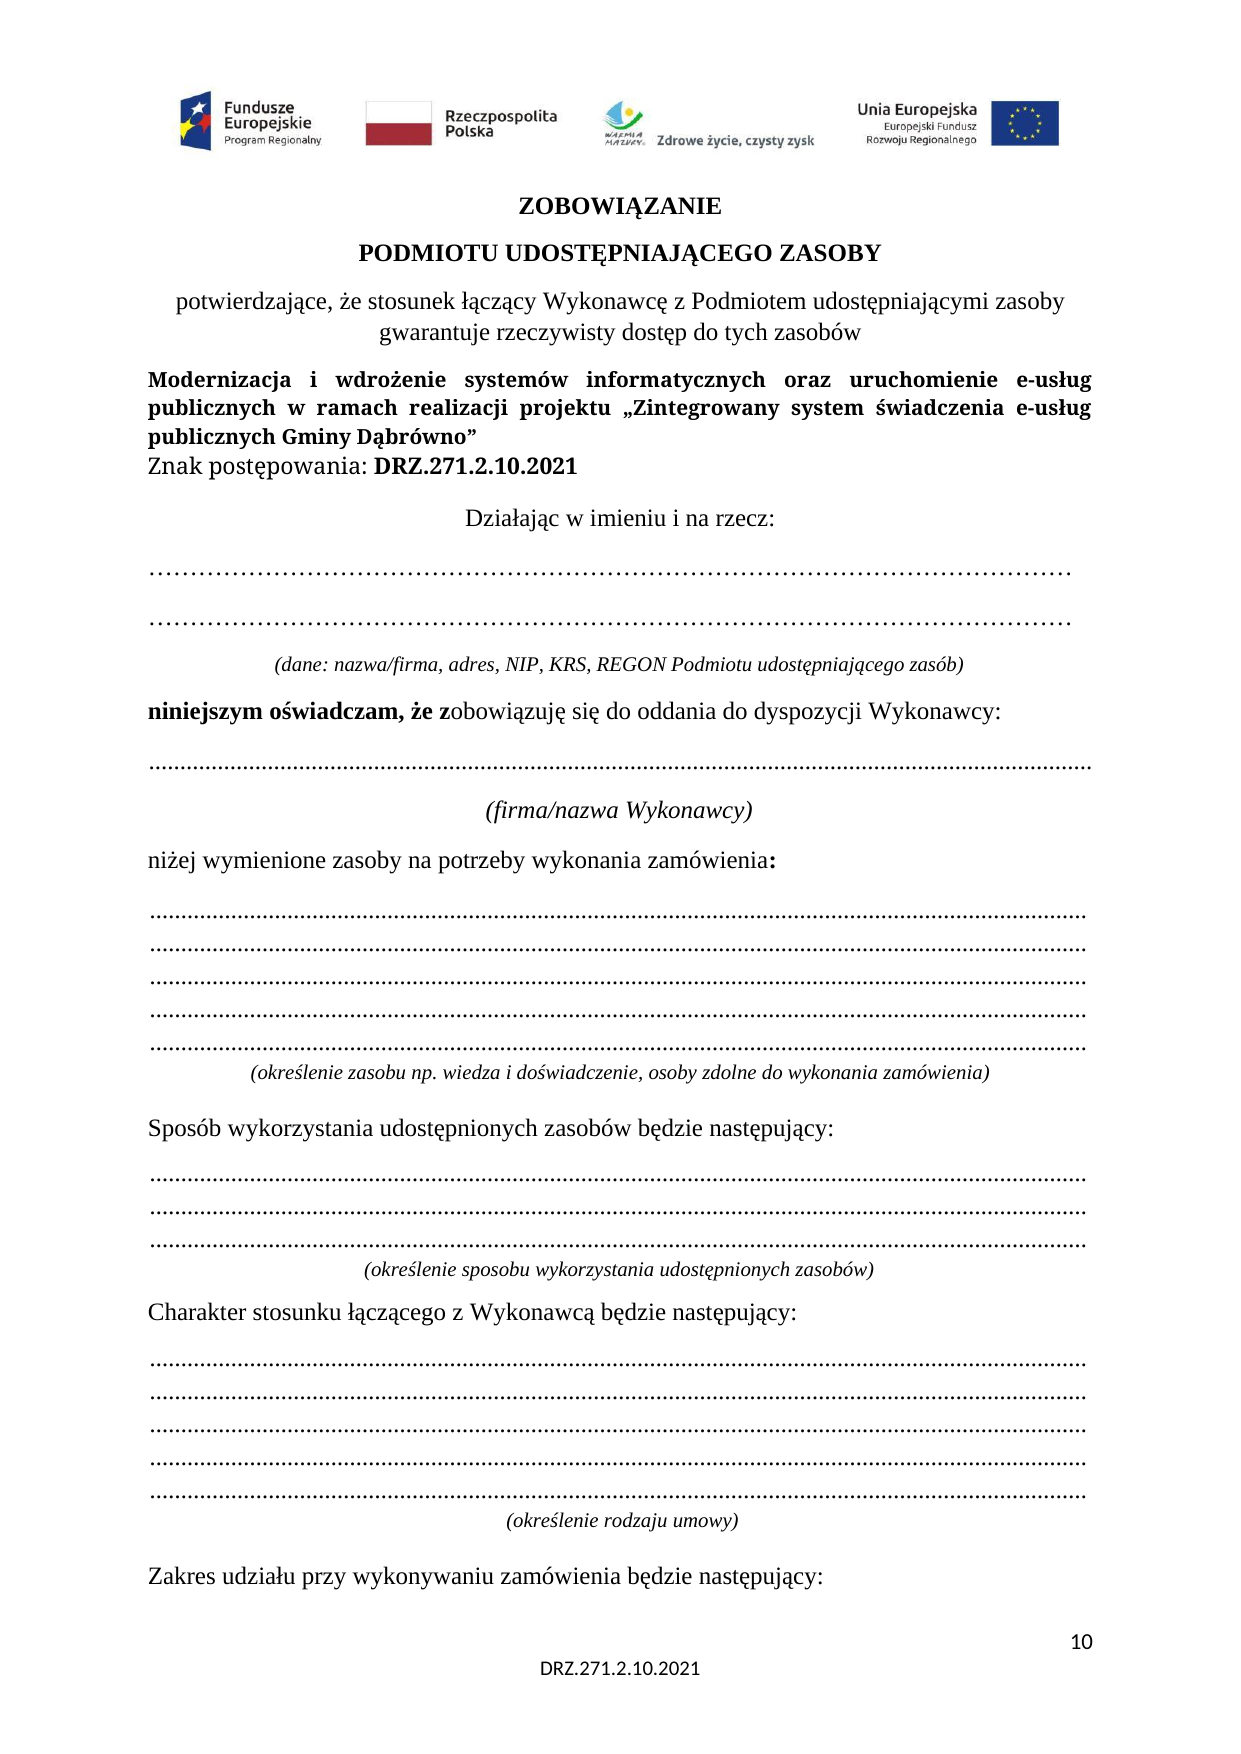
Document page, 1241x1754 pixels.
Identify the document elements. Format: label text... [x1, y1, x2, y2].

text (określenie sposobu wykorzystania udostępnionych zasobów) [148, 1257, 1093, 1281]
text ZOBOWIĄZANIE [148, 191, 1093, 219]
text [150, 1475, 1093, 1504]
text Modernizacja i wdrożenie systemów informatycznych oraz uruchomienie e-usług publicznych w ramach realizacji projektu „Zintegrowany system świadczenia e-usług publicznych Gminy Dąbrówno” [148, 365, 1093, 450]
text (firma/nazwa Wykonawcy) [148, 796, 1093, 824]
text PODMIOTU UDOSTĘPNIAJĄCEGO ZASOBY [148, 238, 1093, 267]
text Zakres udziału przy wykonywaniu zamówienia będzie następujący: [148, 1561, 1090, 1590]
text ………………………………………………………………………………………………… [148, 602, 1093, 631]
picture [147, 73, 1092, 168]
text Sposób wykorzystania udostępnionych zasobów będzie następujący: [148, 1113, 1093, 1141]
text niniejszym oświadczam, że zobowiązuję się do oddania do dyspozycji Wykonawcy: [148, 696, 1093, 725]
text ………………………………………………………………………………………………… [148, 552, 1093, 581]
text niżej wymienione zasoby na potrzeby wykonania zamówienia: [148, 845, 1093, 874]
text (określenie zasobu np. wiedza i doświadczenie, osoby zdolne do wykonania zamówienia) [442, 1060, 1093, 1084]
text (określenie zasobu np. wiedza i doświadczenie, osoby zdolne do wykonania zamówienia) [150, 1060, 406, 1084]
text (określenie rodzaju umowy) [148, 1508, 1093, 1532]
text (dane: nazwa/firma, adres, NIP, KRS, REGON Podmiotu udostępniającego zasób) [148, 652, 1093, 676]
text Działając w imieniu i na rzecz: [148, 503, 1093, 532]
text ....................................................................................................................................................... [148, 746, 1093, 774]
text Charakter stosunku łączącego z Wykonawcą będzie następujący: [148, 1297, 1093, 1326]
text Znak postępowania: DRZ.271.2.10.2021 [148, 450, 1093, 481]
text potwierdzające, że stosunek łączący Wykonawcę z Podmiotem udostępniającymi zasoby gwarantuje rzeczywisty dostęp do tych zasobów [148, 286, 1093, 346]
